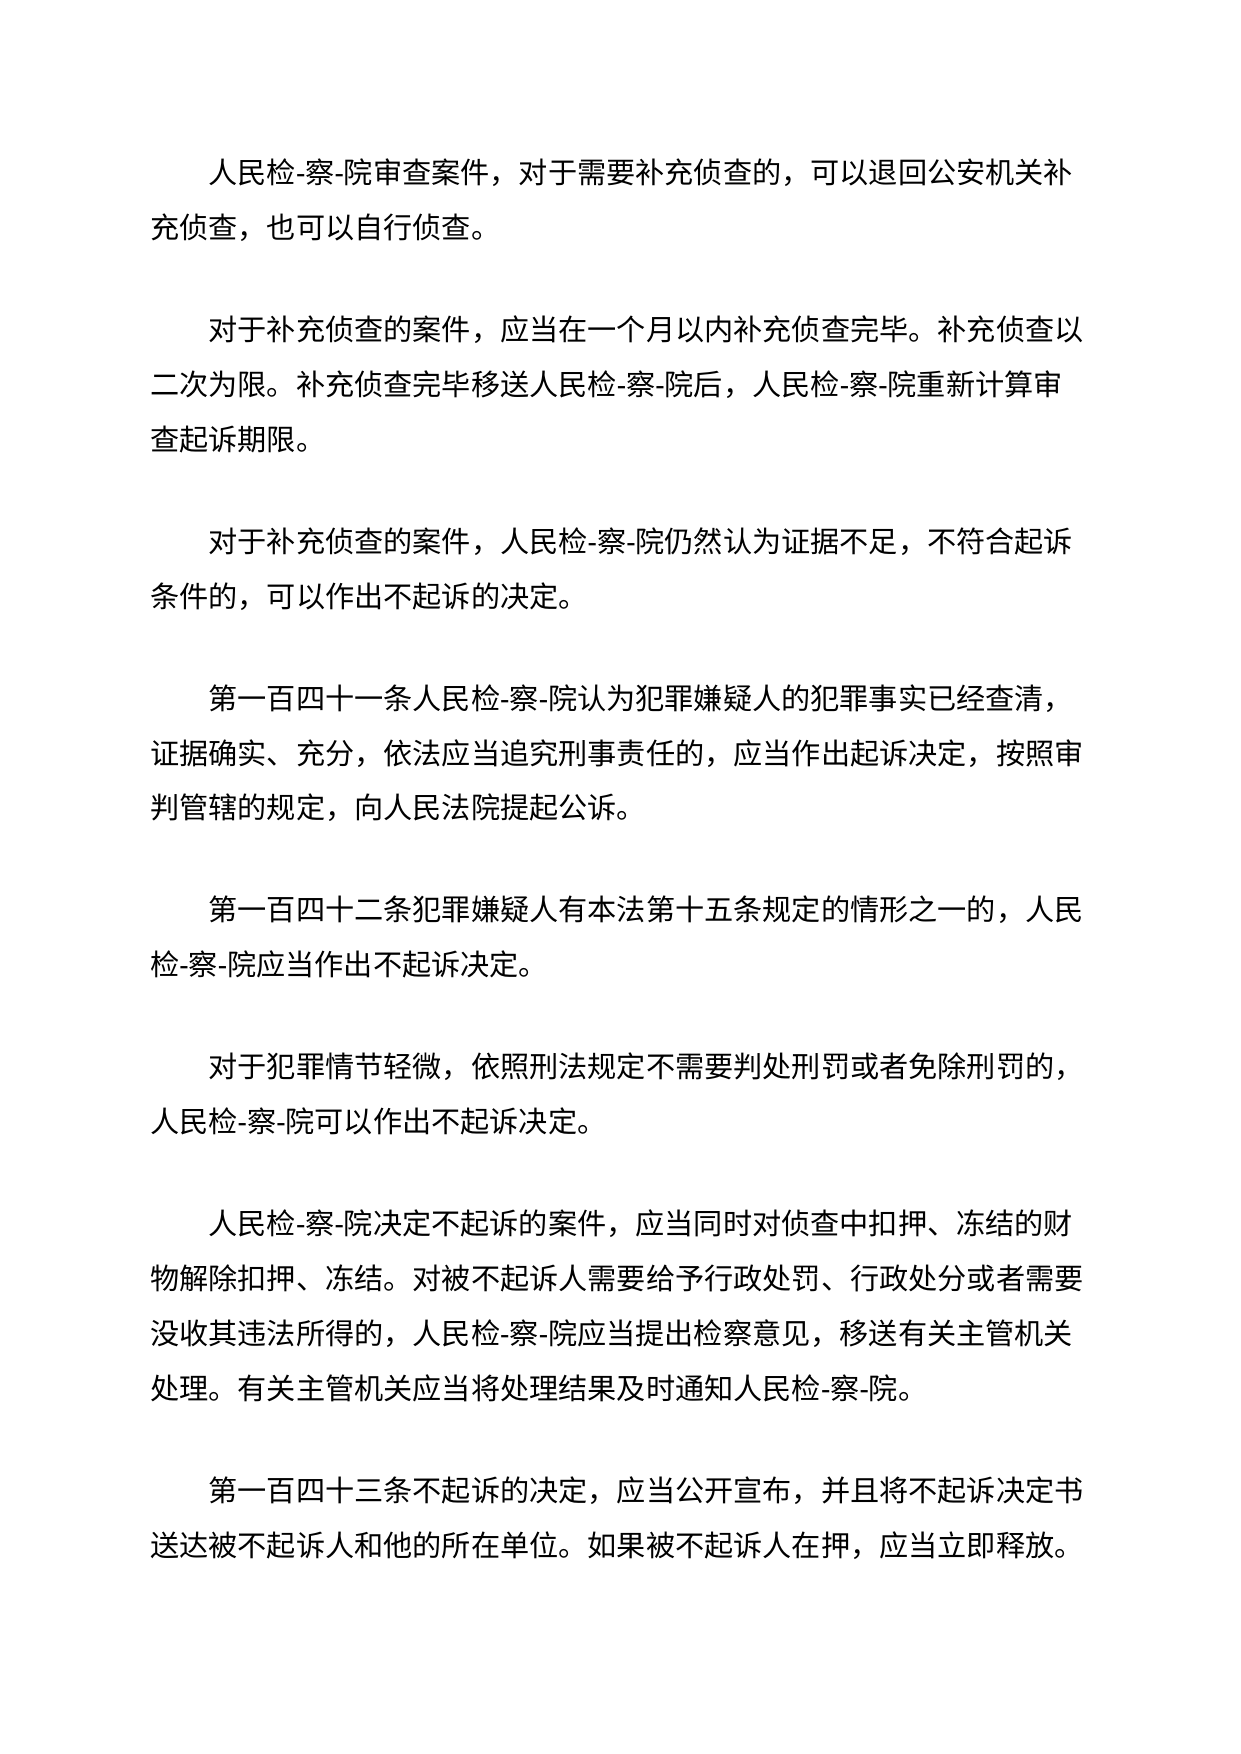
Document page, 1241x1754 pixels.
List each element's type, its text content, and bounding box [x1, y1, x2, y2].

text 第一百四十一条人民检-察-院认为犯罪嫌疑人的犯罪事实已经查清，证据确实、充分，依法应当追究刑事责任的，应当作出起诉决定，按照审判管辖的规定，向人民法院提起公诉。 [150, 675, 1090, 827]
text 对于犯罪情节轻微，依照刑法规定不需要判处刑罚或者免除刑罚的，人民检-察-院可以作出不起诉决定。 [150, 1044, 1090, 1141]
text 人民检-察-院决定不起诉的案件，应当同时对侦查中扣押、冻结的财物解除扣押、冻结。对被不起诉人需要给予行政处罚、行政处分或者需要没收其违法所得的，人民检-察-院应当提出检察意见，移送有关主管机关处理。有关主管机关应当将处理结果及时通知人民检-察-院。 [150, 1201, 1090, 1408]
text 第一百四十三条不起诉的决定，应当公开宣布，并且将不起诉决定书送达被不起诉人和他的所在单位。如果被不起诉人在押，应当立即释放。 [150, 1467, 1090, 1565]
text 对于补充侦查的案件，应当在一个月以内补充侦查完毕。补充侦查以二次为限。补充侦查完毕移送人民检-察-院后，人民检-察-院重新计算审查起诉期限。 [150, 307, 1090, 459]
text 第一百四十二条犯罪嫌疑人有本法第十五条规定的情形之一的，人民检-察-院应当作出不起诉决定。 [150, 887, 1090, 984]
text 人民检-察-院审查案件，对于需要补充侦查的，可以退回公安机关补充侦查，也可以自行侦查。 [150, 150, 1090, 247]
text 对于补充侦查的案件，人民检-察-院仍然认为证据不足，不符合起诉条件的，可以作出不起诉的决定。 [150, 518, 1090, 616]
